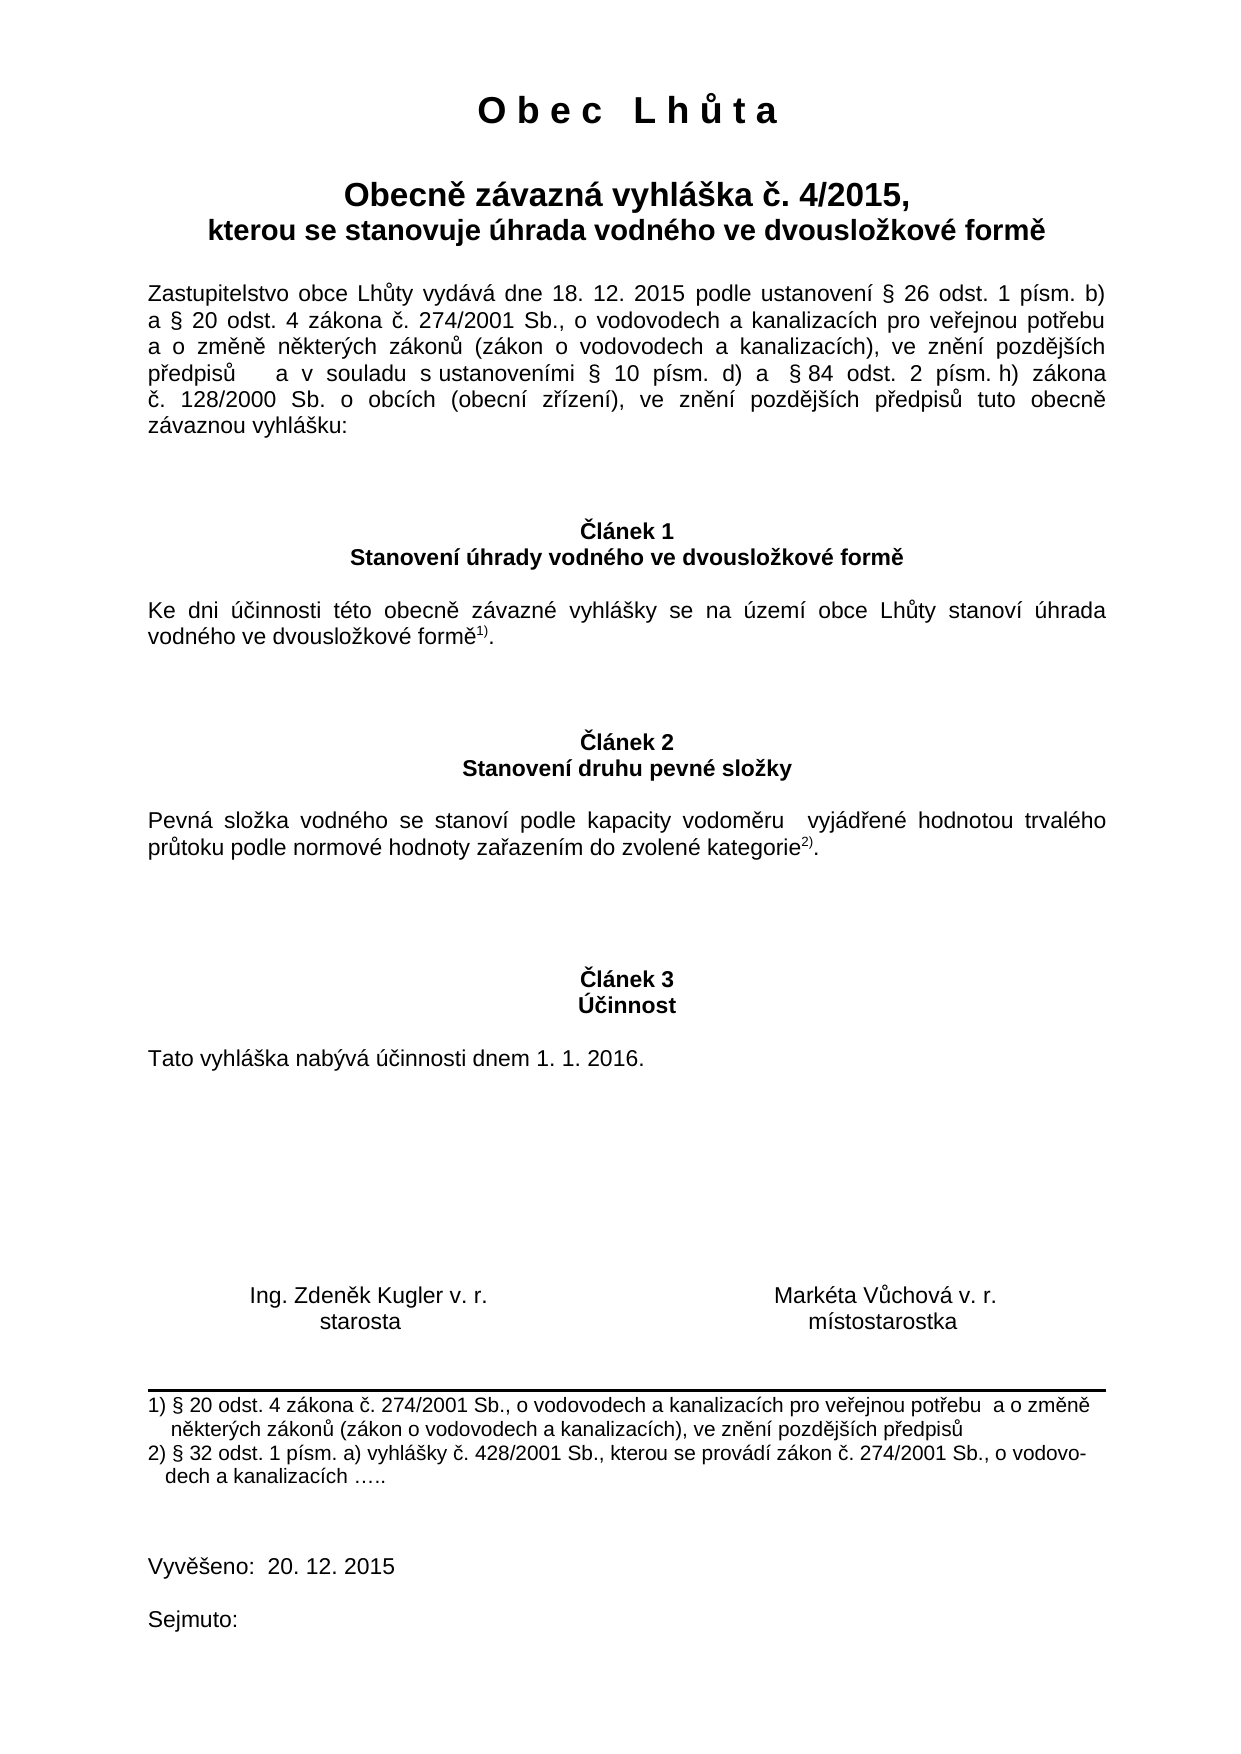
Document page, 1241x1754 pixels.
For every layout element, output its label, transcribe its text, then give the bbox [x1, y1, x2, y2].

title Stanovení úhrady vodného ve dvousložkové formě [148, 544, 1106, 570]
text Zastupitelstvo obce Lhůty vydává dne 18. 12. 2015 podle ustanovení § 26 odst. 1 písm. b) a § 20 odst. 4 zákona č. 274/2001 Sb., o vodovodech a kanalizacích pro veřejnou potřebu a o změně některých zákonů (zákon o vodovodech a kanalizacích), ve znění pozdějších předpisů a v souladu s ustanoveními § 10 písm. d) a § 84 odst. 2 písm. h) zákona č. 128/2000 Sb. o obcích (obecní zřízení), ve znění pozdějších předpisů tuto obecně závaznou vyhlášku: [148, 280, 1106, 438]
title kterou se stanovuje úhrada vodného ve dvousložkové formě [148, 213, 1106, 247]
text Stanovení druhu pevné složky [148, 755, 1106, 781]
text dech a kanalizacích ….. [148, 1464, 1106, 1488]
text starosta místostarostka [148, 1308, 1106, 1334]
text některých zákonů (zákon o vodovodech a kanalizacích), ve znění pozdějších předpisů [148, 1416, 1106, 1440]
text 1) § 20 odst. 4 zákona č. 274/2001 Sb., o vodovodech a kanalizacích pro veřejnou potřebu a o změně [148, 1392, 1106, 1416]
text Ke dni účinnosti této obecně závazné vyhlášky se na území obce Lhůty stanoví úhrada vodného ve dvousložkové formě1). [148, 597, 1106, 649]
title Článek 1 [148, 518, 1106, 544]
title Vyvěšeno: 20. 12. 2015 [148, 1553, 1106, 1579]
text Článek 3 [148, 966, 1106, 992]
text Účinnost [148, 992, 1106, 1018]
text Tato vyhláška nabývá účinnosti dnem 1. 1. 2016. [148, 1045, 1106, 1071]
text 2) § 32 odst. 1 písm. a) vyhlášky č. 428/2001 Sb., kterou se provádí zákon č. 274/2001 Sb., o vodovo- [148, 1440, 1106, 1464]
text Článek 2 [148, 728, 1106, 755]
title O b e c L h ů t a [148, 89, 1106, 132]
text Pevná složka vodného se stanoví podle kapacity vodoměru vyjádřené hodnotou trvalého průtoku podle normové hodnoty zařazením do zvolené kategorie2). [148, 807, 1106, 860]
title Sejmuto: [148, 1606, 1106, 1632]
text Ing. Zdeněk Kugler v. r. Markéta Vůchová v. r. [148, 1282, 1106, 1308]
title Obecně závazná vyhláška č. 4/2015, [148, 175, 1106, 213]
